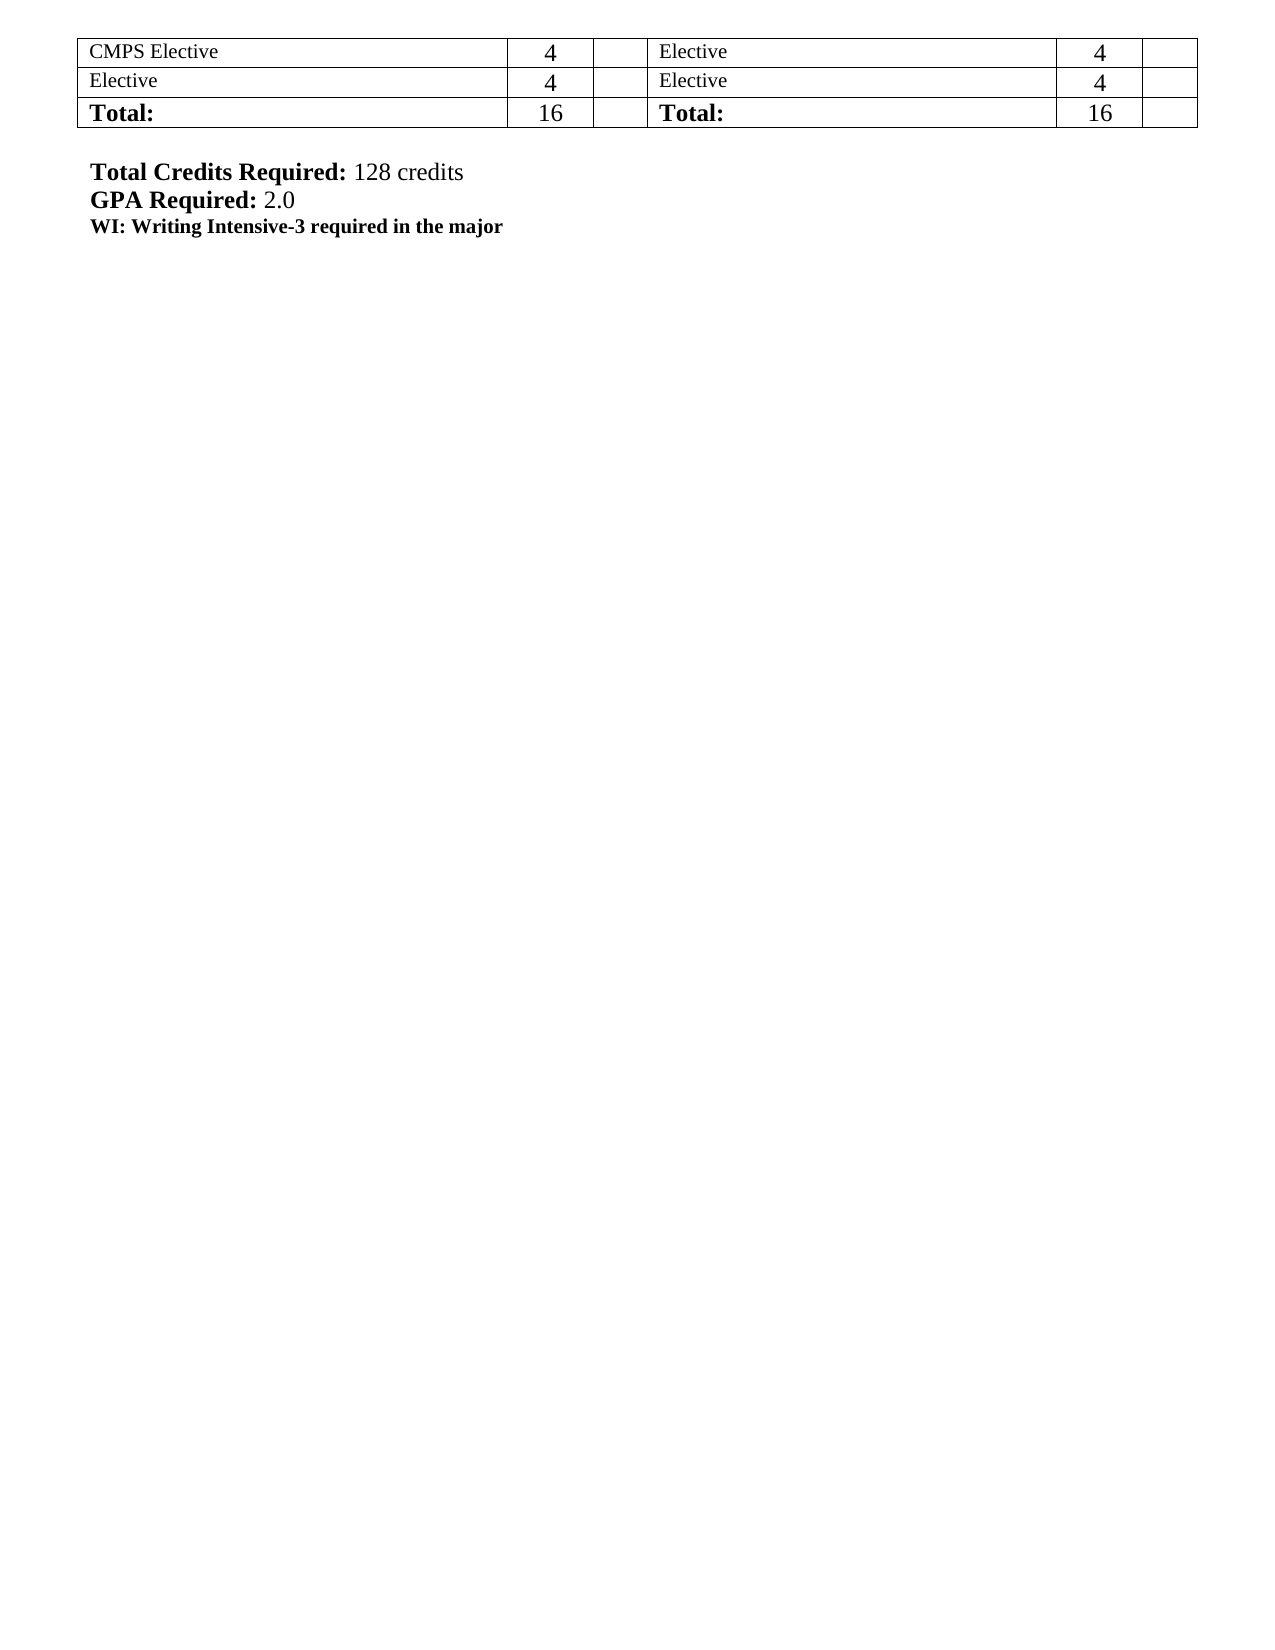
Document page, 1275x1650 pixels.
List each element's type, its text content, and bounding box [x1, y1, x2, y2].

table_cell [594, 98, 647, 127]
table_cell 4 [508, 68, 593, 97]
table_cell Elective [648, 39, 1056, 67]
table_cell [1143, 98, 1197, 127]
table_cell 16 [508, 98, 593, 127]
text Total Credits Required: 128 credits [90, 128, 1185, 185]
table_cell 4 [1057, 68, 1142, 97]
table_cell CMPS Elective [78, 39, 507, 67]
table_cell Total: [78, 98, 507, 127]
table_cell [594, 39, 647, 67]
table_cell 4 [508, 39, 593, 67]
text WI: Writing Intensive-3 required in the major [90, 214, 1185, 238]
table_cell [594, 68, 647, 97]
table_cell Total: [648, 98, 1056, 127]
text GPA Required: 2.0 [90, 185, 1185, 214]
table_cell Elective [78, 68, 507, 97]
table_cell Elective [648, 68, 1056, 97]
table_cell 16 [1057, 98, 1142, 127]
table_cell 4 [1057, 39, 1142, 67]
table_cell [1143, 39, 1197, 67]
table_cell [1143, 68, 1197, 97]
